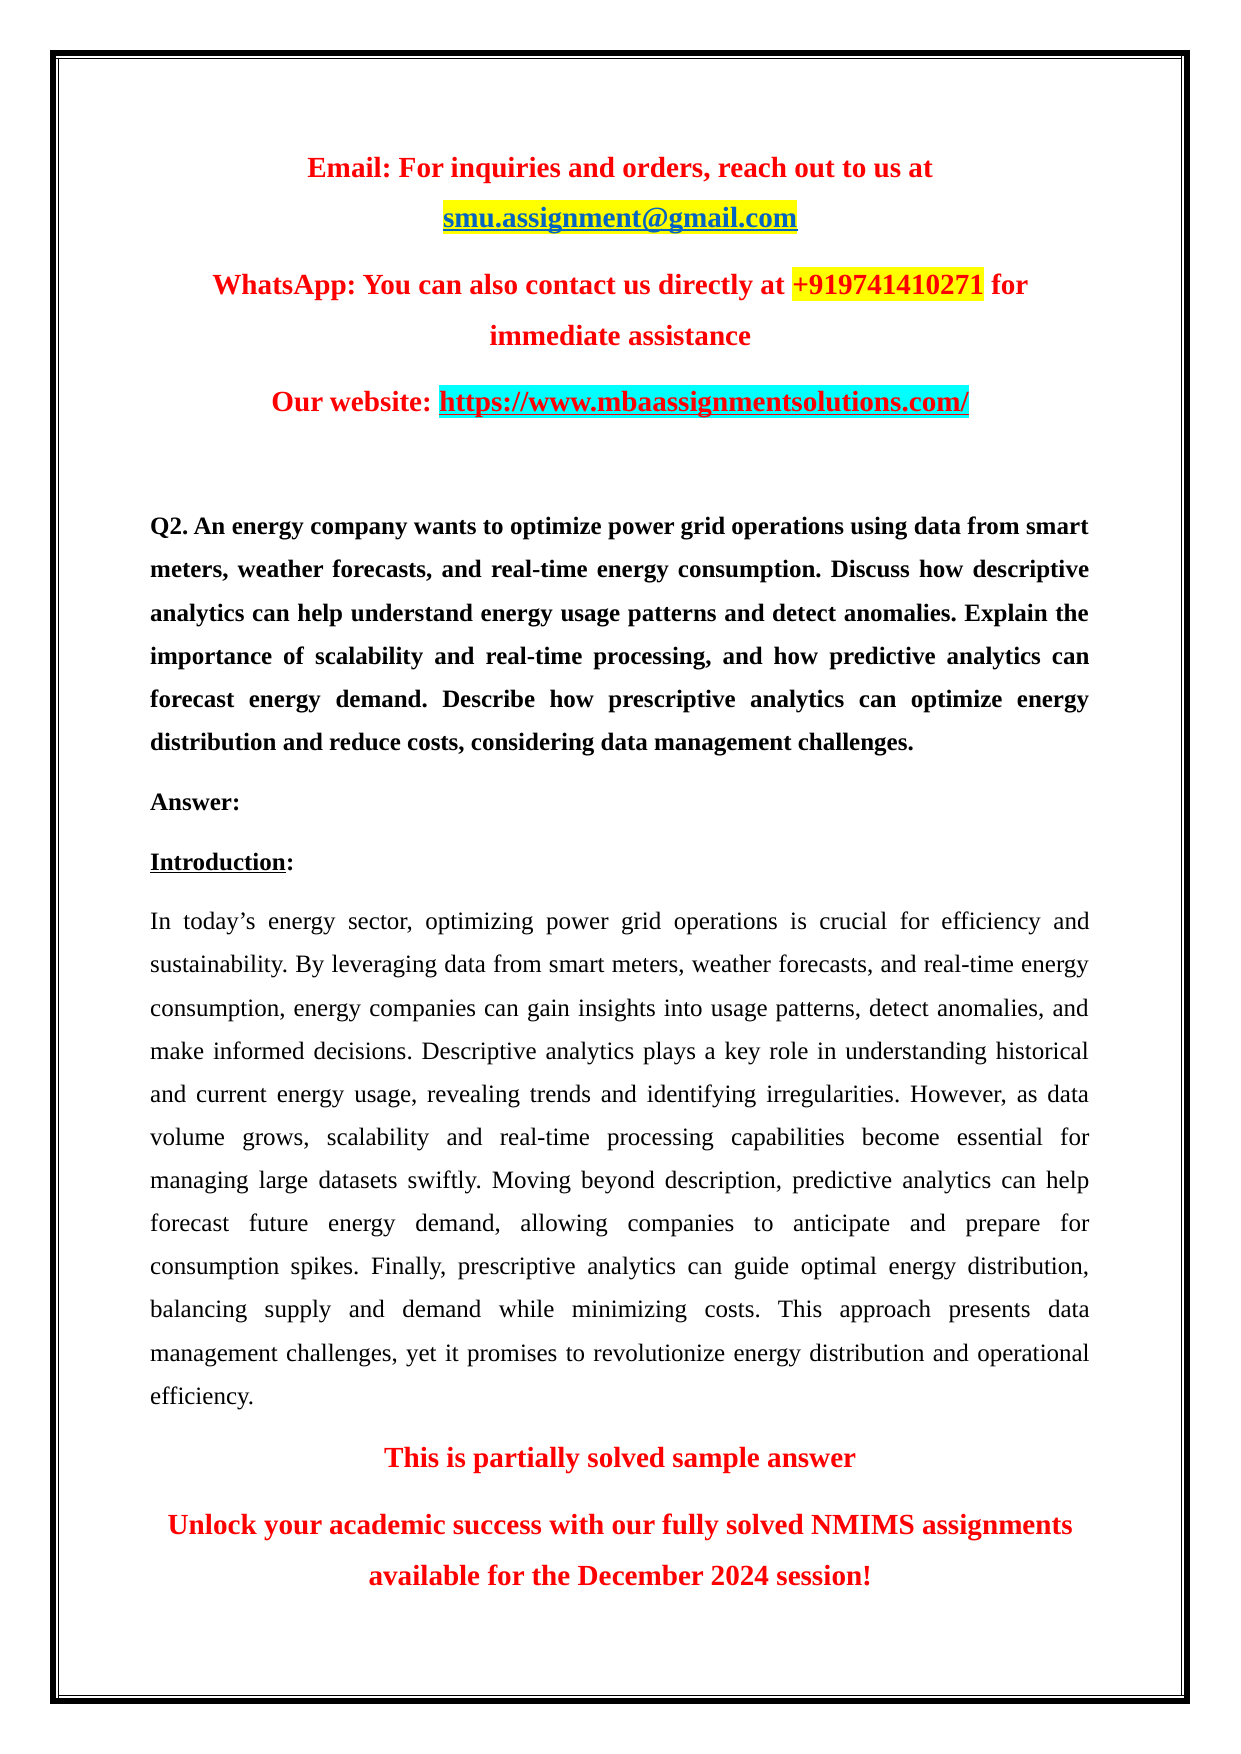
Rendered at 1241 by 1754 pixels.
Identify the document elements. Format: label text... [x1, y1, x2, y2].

text WhatsApp: You can also contact us directly at +919741410271 for immediate assistance [150, 267, 1090, 351]
text Introduction: [150, 847, 1090, 875]
text Q2. An energy company wants to optimize power grid operations using data from smart meters, weather forecasts, and real-time energy consumption. Discuss how descriptive analytics can help understand energy usage patterns and detect anomalies. Explain the importance of scalability and real-time processing, and how predictive analytics can forecast energy demand. Describe how prescriptive analytics can optimize energy distribution and reduce costs, considering data management challenges. [150, 511, 1090, 756]
text Answer: [150, 787, 1090, 816]
text In today’s energy sector, optimizing power grid operations is crucial for efficiency and sustainability. By leveraging data from smart meters, weather forecasts, and real-time energy consumption, energy companies can gain insights into usage patterns, detect anomalies, and make informed decisions. Descriptive analytics plays a key role in understanding historical and current energy usage, revealing trends and identifying irregularities. However, as data volume grows, scalability and real-time processing capabilities become essential for managing large datasets swiftly. Moving beyond description, predictive analytics can help forecast future energy demand, allowing companies to anticipate and prepare for consumption spikes. Finally, prescriptive analytics can guide optimal energy distribution, balancing supply and demand while minimizing costs. This approach presents data management challenges, yet it promises to revolutionize energy distribution and operational efficiency. [150, 906, 1090, 1409]
text Our website: https://www.mbaassignmentsolutions.com/ [150, 384, 1090, 418]
text Email: For inquiries and orders, reach out to us at smu.assignment@gmail.com [150, 150, 1090, 234]
text This is partially solved sample answer [150, 1441, 1090, 1474]
text Unlock your academic success with our fully solved NMIMS assignments available for the December 2024 session! [150, 1507, 1090, 1591]
